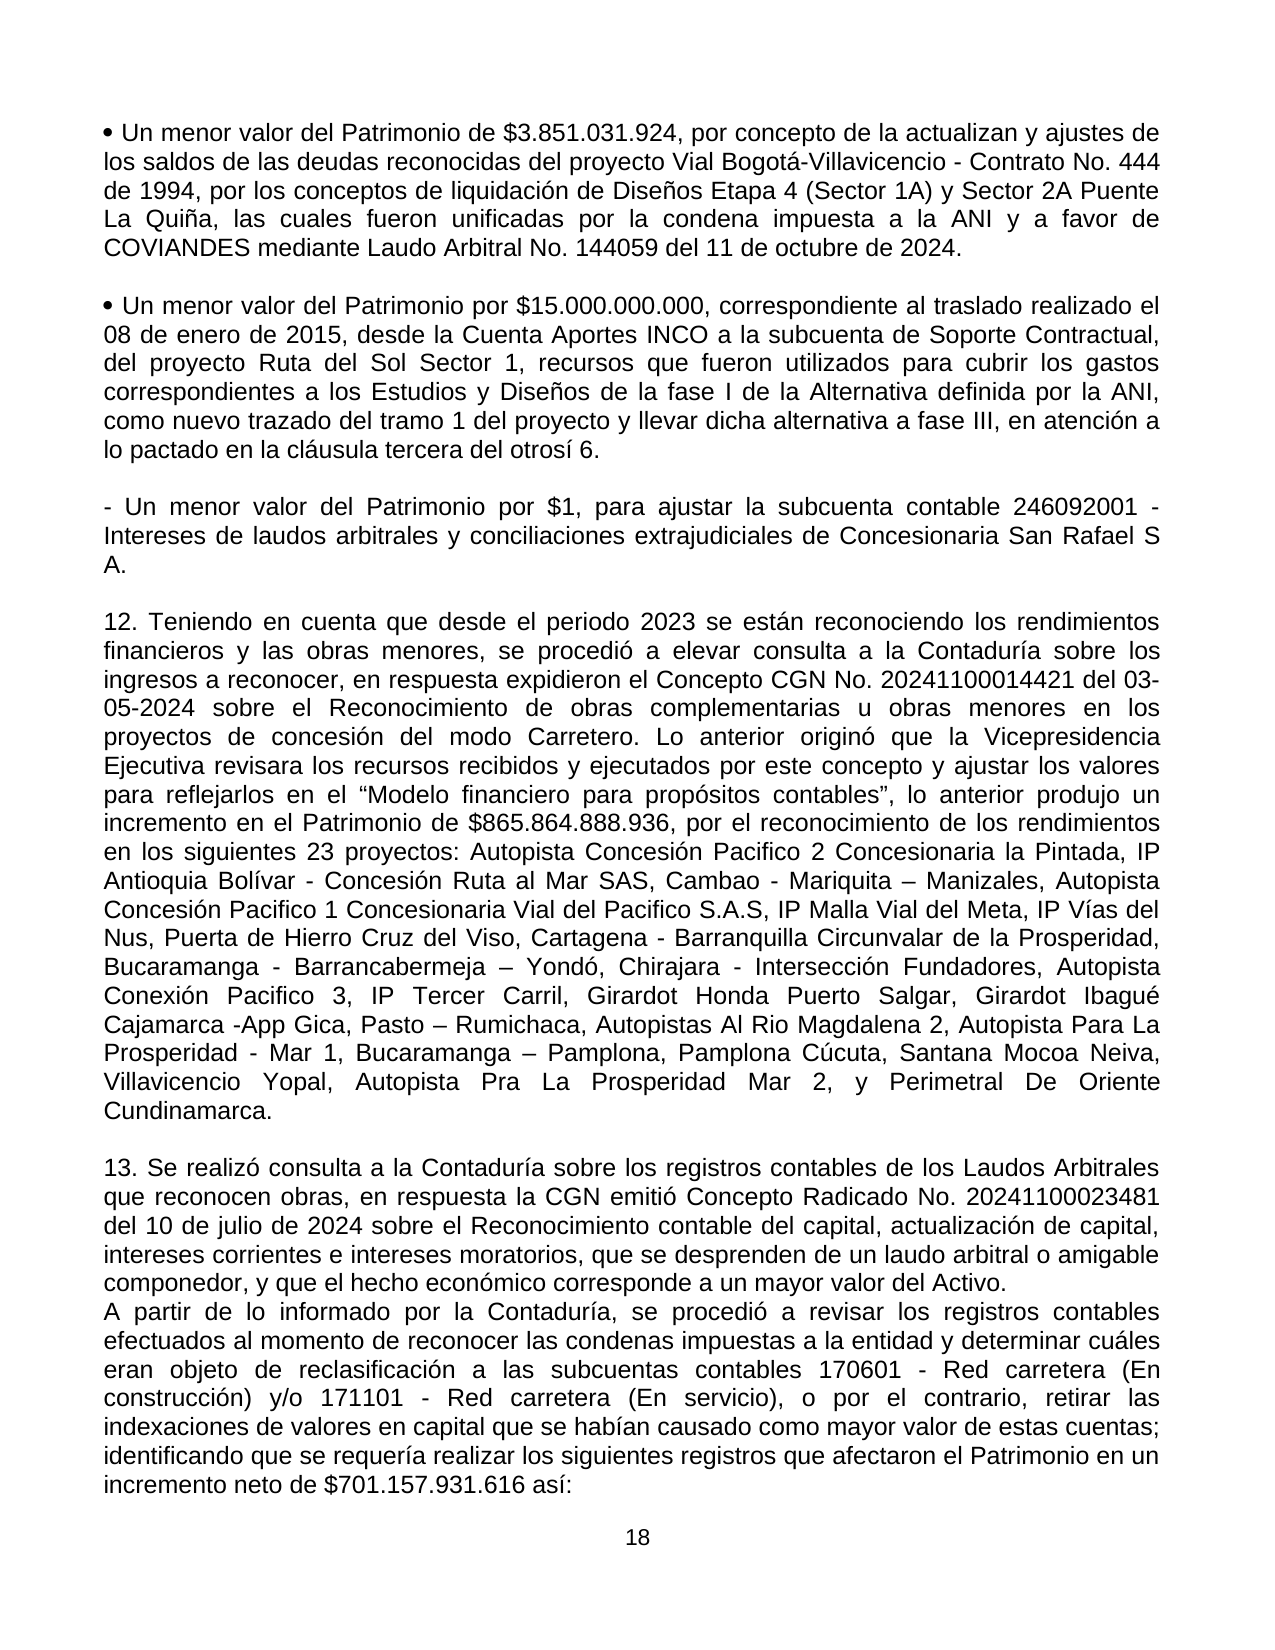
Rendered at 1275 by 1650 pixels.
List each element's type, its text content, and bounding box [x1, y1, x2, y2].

text 13. Se realizó consulta a la Contaduría sobre los registros contables de los Laudos Arbitrales que reconocen obras, en respuesta la CGN emitió Concepto Radicado No. 20241100023481 del 10 de julio de 2024 sobre el Reconocimiento contable del capital, actualización de capital, intereses corrientes e intereses moratorios, que se desprenden de un laudo arbitral o amigable componedor, y que el hecho económico corresponde a un mayor valor del Activo. [103, 1153, 1162, 1297]
text A partir de lo informado por la Contaduría, se procedió a revisar los registros contables efectuados al momento de reconocer las condenas impuestas a la entidad y determinar cuáles eran objeto de reclasificación a las subcuentas contables 170601 - Red carretera (En construcción) y/o 171101 - Red carretera (En servicio), o por el contrario, retirar las indexaciones de valores en capital que se habían causado como mayor valor de estas cuentas; identificando que se requería realizar los siguientes registros que afectaron el Patrimonio en un incremento neto de $701.157.931.616 así: [103, 1297, 1162, 1498]
text 12. Teniendo en cuenta que desde el periodo 2023 se están reconociendo los rendimientos financieros y las obras menores, se procedió a elevar consulta a la Contaduría sobre los ingresos a reconocer, en respuesta expidieron el Concepto CGN No. 20241100014421 del 03-05-2024 sobre el Reconocimiento de obras complementarias u obras menores en los proyectos de concesión del modo Carretero. Lo anterior originó que la Vicepresidencia Ejecutiva revisara los recursos recibidos y ejecutados por este concepto y ajustar los valores para reflejarlos en el “Modelo financiero para propósitos contables”, lo anterior produjo un incremento en el Patrimonio de $865.864.888.936, por el reconocimiento de los rendimientos en los siguientes 23 proyectos: Autopista Concesión Pacifico 2 Concesionaria la Pintada, IP Antioquia Bolívar - Concesión Ruta al Mar SAS, Cambao - Mariquita – Manizales, Autopista Concesión Pacifico 1 Concesionaria Vial del Pacifico S.A.S, IP Malla Vial del Meta, IP Vías del Nus, Puerta de Hierro Cruz del Viso, Cartagena - Barranquilla Circunvalar de la Prosperidad, Bucaramanga - Barrancabermeja – Yondó, Chirajara - Intersección Fundadores, Autopista Conexión Pacifico 3, IP Tercer Carril, Girardot Honda Puerto Salgar, Girardot Ibagué Cajamarca -App Gica, Pasto – Rumichaca, Autopistas Al Rio Magdalena 2, Autopista Para La Prosperidad - Mar 1, Bucaramanga – Pamplona, Pamplona Cúcuta, Santana Mocoa Neiva, Villavicencio Yopal, Autopista Pra La Prosperidad Mar 2, y Perimetral De Oriente Cundinamarca. [103, 607, 1162, 1124]
text - Un menor valor del Patrimonio por $1, para ajustar la subcuenta contable 246092001 - Intereses de laudos arbitrales y conciliaciones extrajudiciales de Concesionaria San Rafael S A. [103, 492, 1162, 578]
text Un menor valor del Patrimonio por $15.000.000.000, correspondiente al traslado realizado el 08 de enero de 2015, desde la Cuenta Aportes INCO a la subcuenta de Soporte Contractual, del proyecto Ruta del Sol Sector 1, recursos que fueron utilizados para cubrir los gastos correspondientes a los Estudios y Diseños de la fase I de la Alternativa definida por la ANI, como nuevo trazado del tramo 1 del proyecto y llevar dicha alternativa a fase III, en atención a lo pactado en la cláusula tercera del otrosí 6. [103, 291, 1162, 463]
text Un menor valor del Patrimonio de $3.851.031.924, por concepto de la actualizan y ajustes de los saldos de las deudas reconocidas del proyecto Vial Bogotá-Villavicencio - Contrato No. 444 de 1994, por los conceptos de liquidación de Diseños Etapa 4 (Sector 1A) y Sector 2A Puente La Quiña, las cuales fueron unificadas por la condena impuesta a la ANI y a favor de COVIANDES mediante Laudo Arbitral No. 144059 del 11 de octubre de 2024. [103, 118, 1162, 262]
